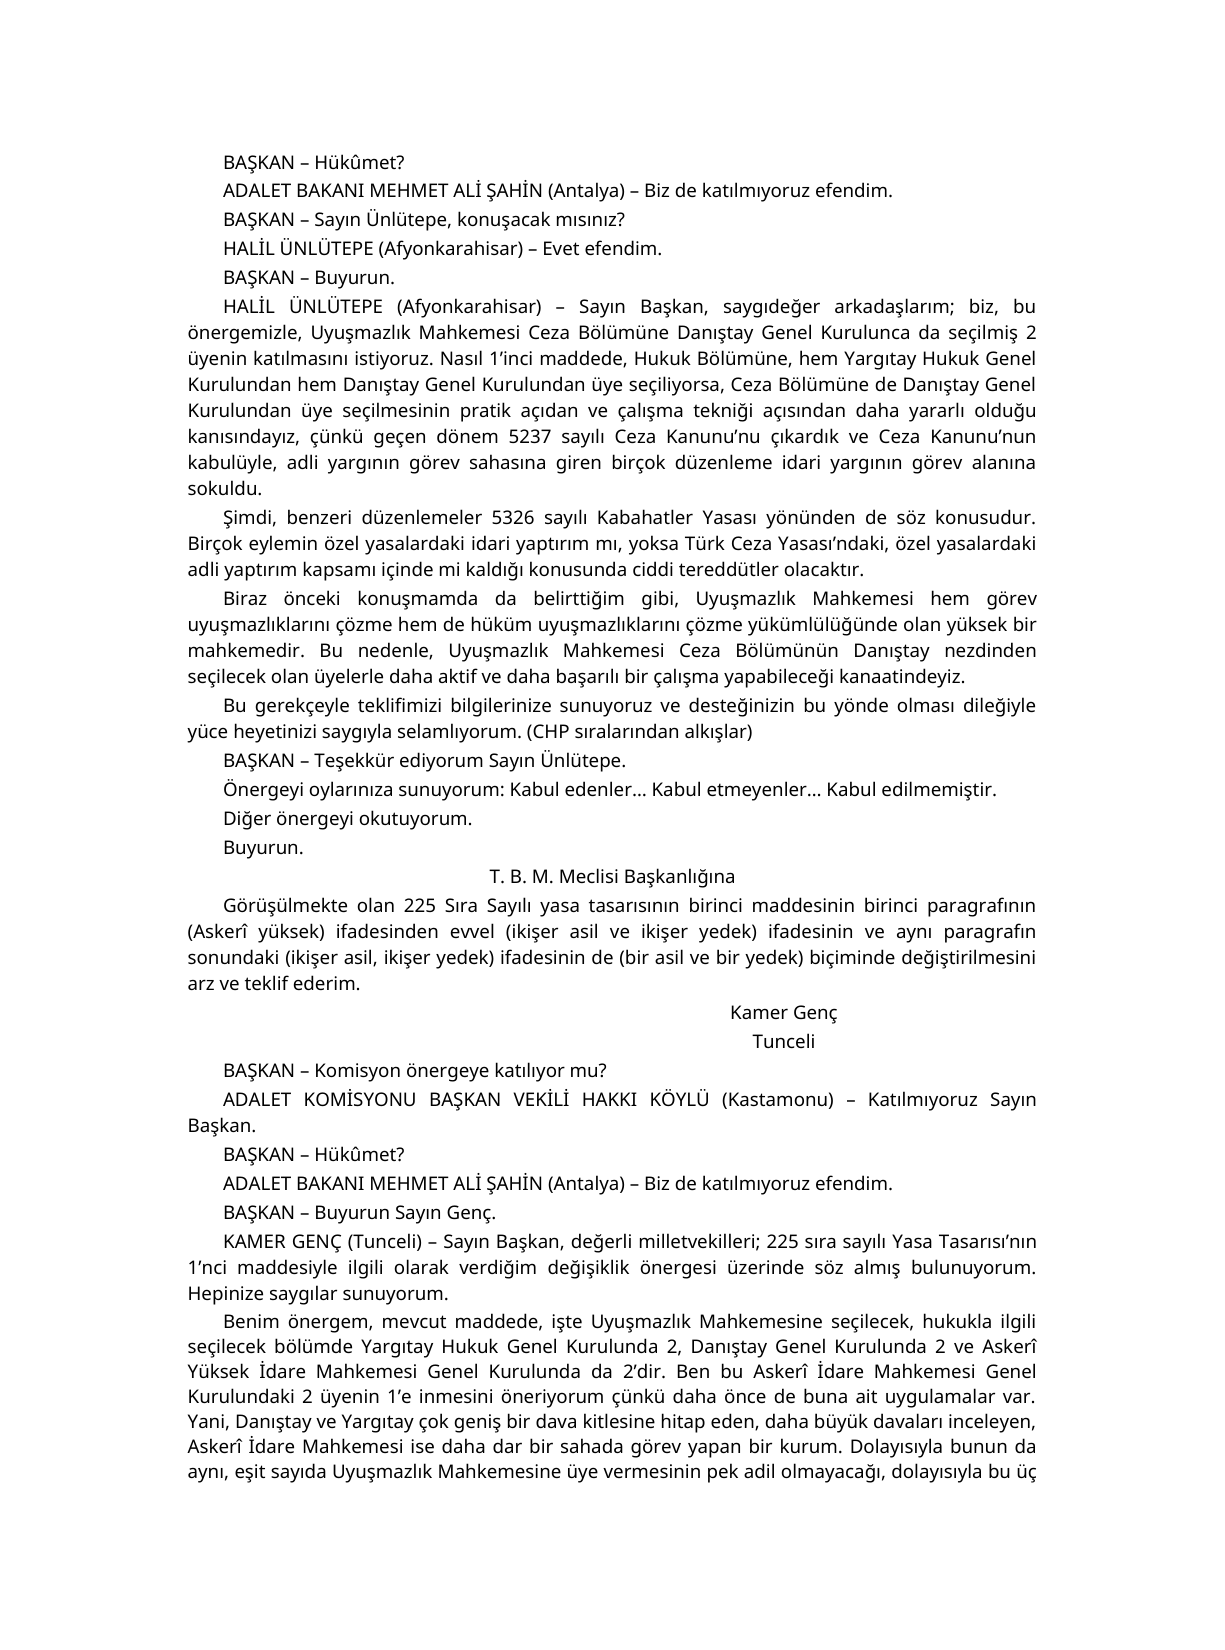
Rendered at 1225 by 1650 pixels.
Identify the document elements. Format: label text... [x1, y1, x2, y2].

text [187, 1309, 1037, 1484]
text ADALET BAKANI MEHMET ALİ ŞAHİN (Antalya) – Biz de katılmıyoruz efendim. [187, 1170, 1037, 1196]
text BAŞKAN – Buyurun. [187, 264, 1037, 290]
text Görüşülmekte olan 225 Sıra Sayılı yasa tasarısının birinci maddesinin birinci paragrafının (Askerî yüksek) ifadesinden evvel (ikişer asil ve ikişer yedek) ifadesinin ve aynı paragrafın sonundaki (ikişer asil, ikişer yedek) ifadesinin de (bir asil ve bir yedek) biçiminde değiştirilmesini arz ve teklif ederim. [187, 892, 1037, 996]
text BAŞKAN – Hükûmet? [187, 1141, 1037, 1167]
text HALİL ÜNLÜTEPE (Afyonkarahisar) – Evet efendim. [187, 235, 1037, 261]
text KAMER GENÇ (Tunceli) – Sayın Başkan, değerli milletvekilleri; 225 sıra sayılı Yasa Tasarısı’nın 1’nci maddesiyle ilgili olarak verdiğim değişiklik önergesi üzerinde söz almış bulunuyorum. Hepinize saygılar sunuyorum. [187, 1228, 1037, 1306]
text Önergeyi oylarınıza sunuyorum: Kabul edenler… Kabul etmeyenler… Kabul edilmemiştir. [187, 776, 1037, 802]
text BAŞKAN – Komisyon önergeye katılıyor mu? [187, 1057, 1037, 1083]
text BAŞKAN – Sayın Ünlütepe, konuşacak mısınız? [187, 206, 1037, 232]
text BAŞKAN – Teşekkür ediyorum Sayın Ünlütepe. [187, 747, 1037, 773]
text Bu gerekçeyle teklifimizi bilgilerinize sunuyoruz ve desteğinizin bu yönde olması dileğiyle yüce heyetinizi saygıyla selamlıyorum. (CHP sıralarından alkışlar) [187, 692, 1037, 744]
text Biraz önceki konuşmamda da belirttiğim gibi, Uyuşmazlık Mahkemesi hem görev uyuşmazlıklarını çözme hem de hüküm uyuşmazlıklarını çözme yükümlülüğünde olan yüksek bir mahkemedir. Bu nedenle, Uyuşmazlık Mahkemesi Ceza Bölümünün Danıştay nezdinden seçilecek olan üyelerle daha aktif ve daha başarılı bir çalışma yapabileceği kanaatindeyiz. [187, 585, 1037, 689]
text Buyurun. [187, 834, 1037, 860]
text ADALET BAKANI MEHMET ALİ ŞAHİN (Antalya) – Biz de katılmıyoruz efendim. [187, 177, 1037, 203]
text BAŞKAN – Buyurun Sayın Genç. [187, 1199, 1037, 1225]
text Kamer Genç [187, 999, 1037, 1025]
text Diğer önergeyi okutuyorum. [187, 805, 1037, 831]
text BAŞKAN – Hükûmet? [187, 150, 1037, 174]
text ADALET KOMİSYONU BAŞKAN VEKİLİ HAKKI KÖYLÜ (Kastamonu) – Katılmıyoruz Sayın Başkan. [187, 1086, 1037, 1138]
text HALİL ÜNLÜTEPE (Afyonkarahisar) – Sayın Başkan, saygıdeğer arkadaşlarım; biz, bu önergemizle, Uyuşmazlık Mahkemesi Ceza Bölümüne Danıştay Genel Kurulunca da seçilmiş 2 üyenin katılmasını istiyoruz. Nasıl 1’inci maddede, Hukuk Bölümüne, hem Yargıtay Hukuk Genel Kurulundan hem Danıştay Genel Kurulundan üye seçiliyorsa, Ceza Bölümüne de Danıştay Genel Kurulundan üye seçilmesinin pratik açıdan ve çalışma tekniği açısından daha yararlı olduğu kanısındayız, çünkü geçen dönem 5237 sayılı Ceza Kanunu’nu çıkardık ve Ceza Kanunu’nun kabulüyle, adli yargının görev sahasına giren birçok düzenleme idari yargının görev alanına sokuldu. [187, 293, 1037, 501]
text T. B. M. Meclisi Başkanlığına [187, 863, 1037, 889]
text Şimdi, benzeri düzenlemeler 5326 sayılı Kabahatler Yasası yönünden de söz konusudur. Birçok eylemin özel yasalardaki idari yaptırım mı, yoksa Türk Ceza Yasası’ndaki, özel yasalardaki adli yaptırım kapsamı içinde mi kaldığı konusunda ciddi tereddütler olacaktır. [187, 504, 1037, 582]
text Tunceli [187, 1028, 1037, 1054]
